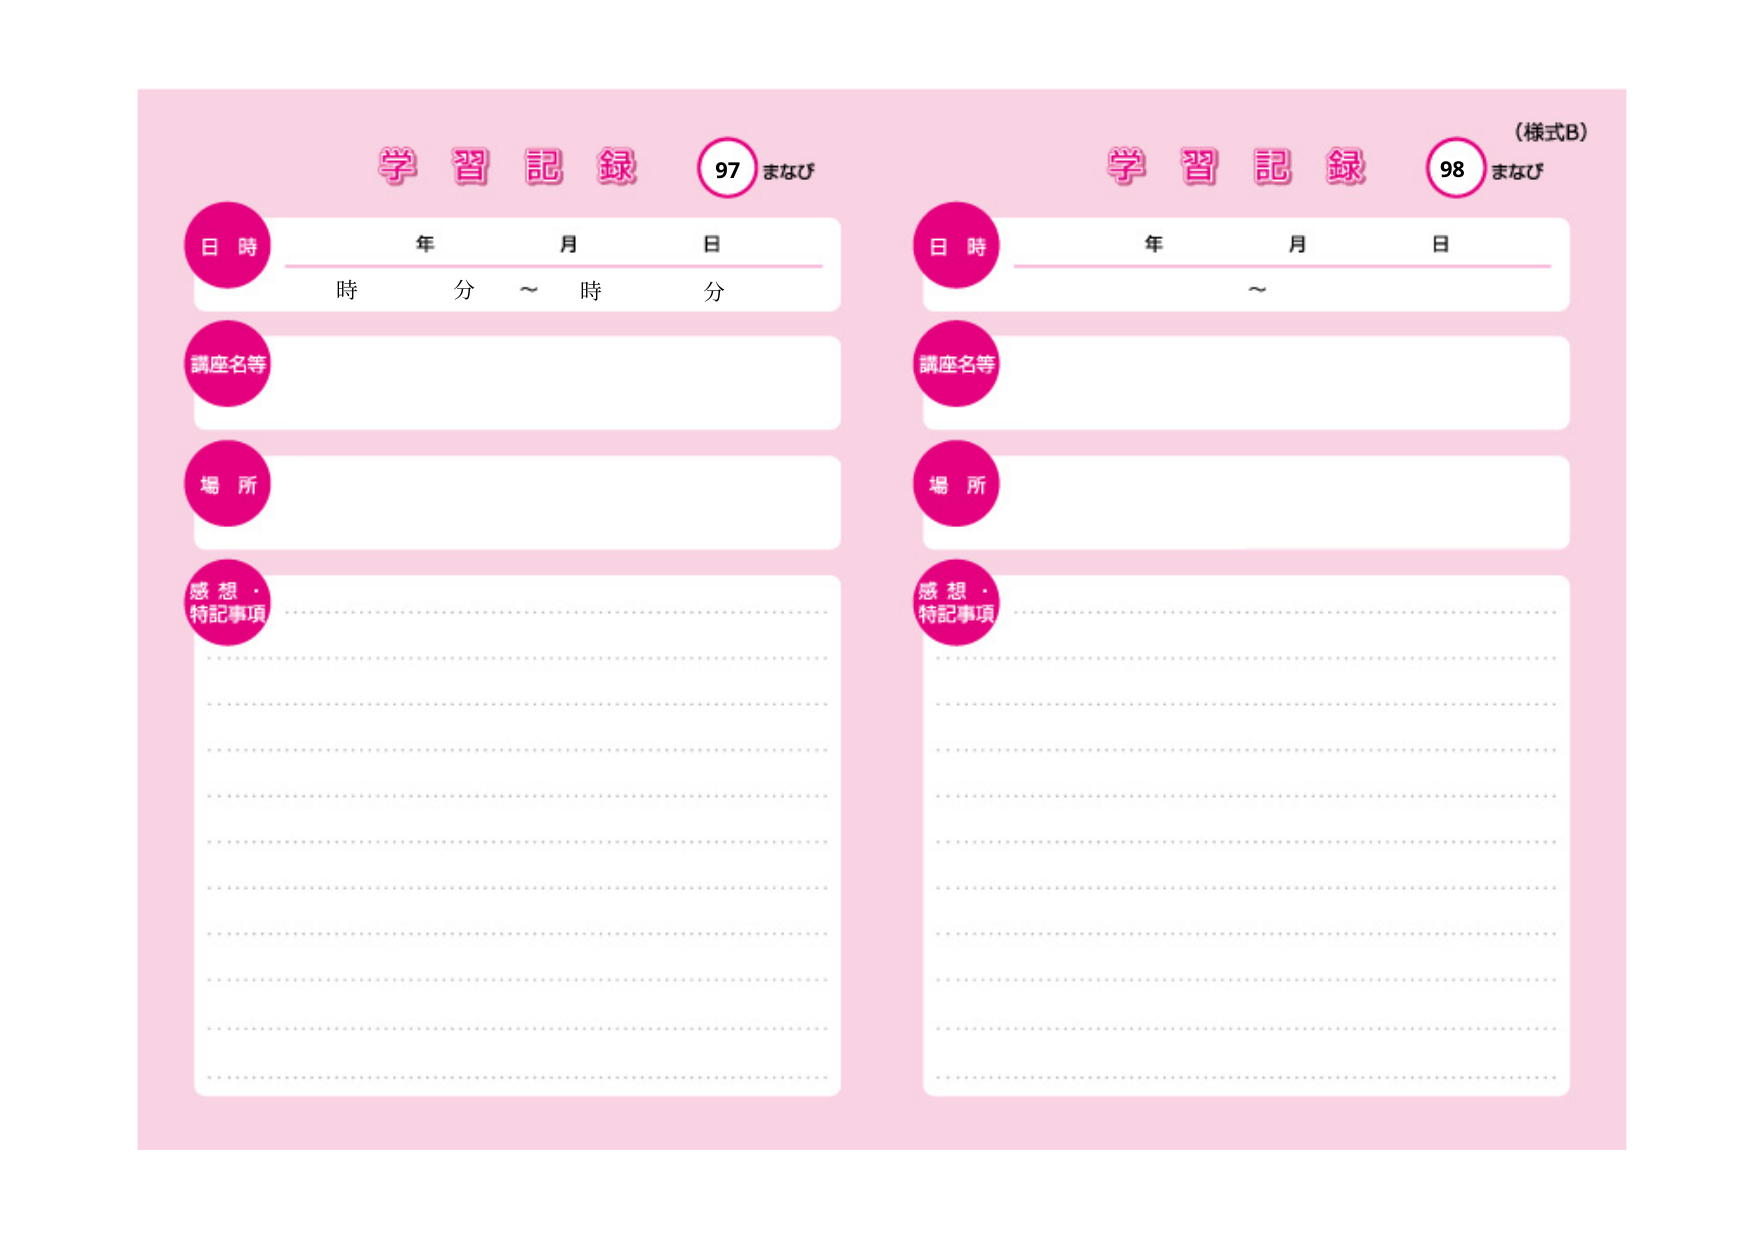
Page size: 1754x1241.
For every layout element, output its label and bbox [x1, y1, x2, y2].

picture [137, 88, 1627, 1150]
